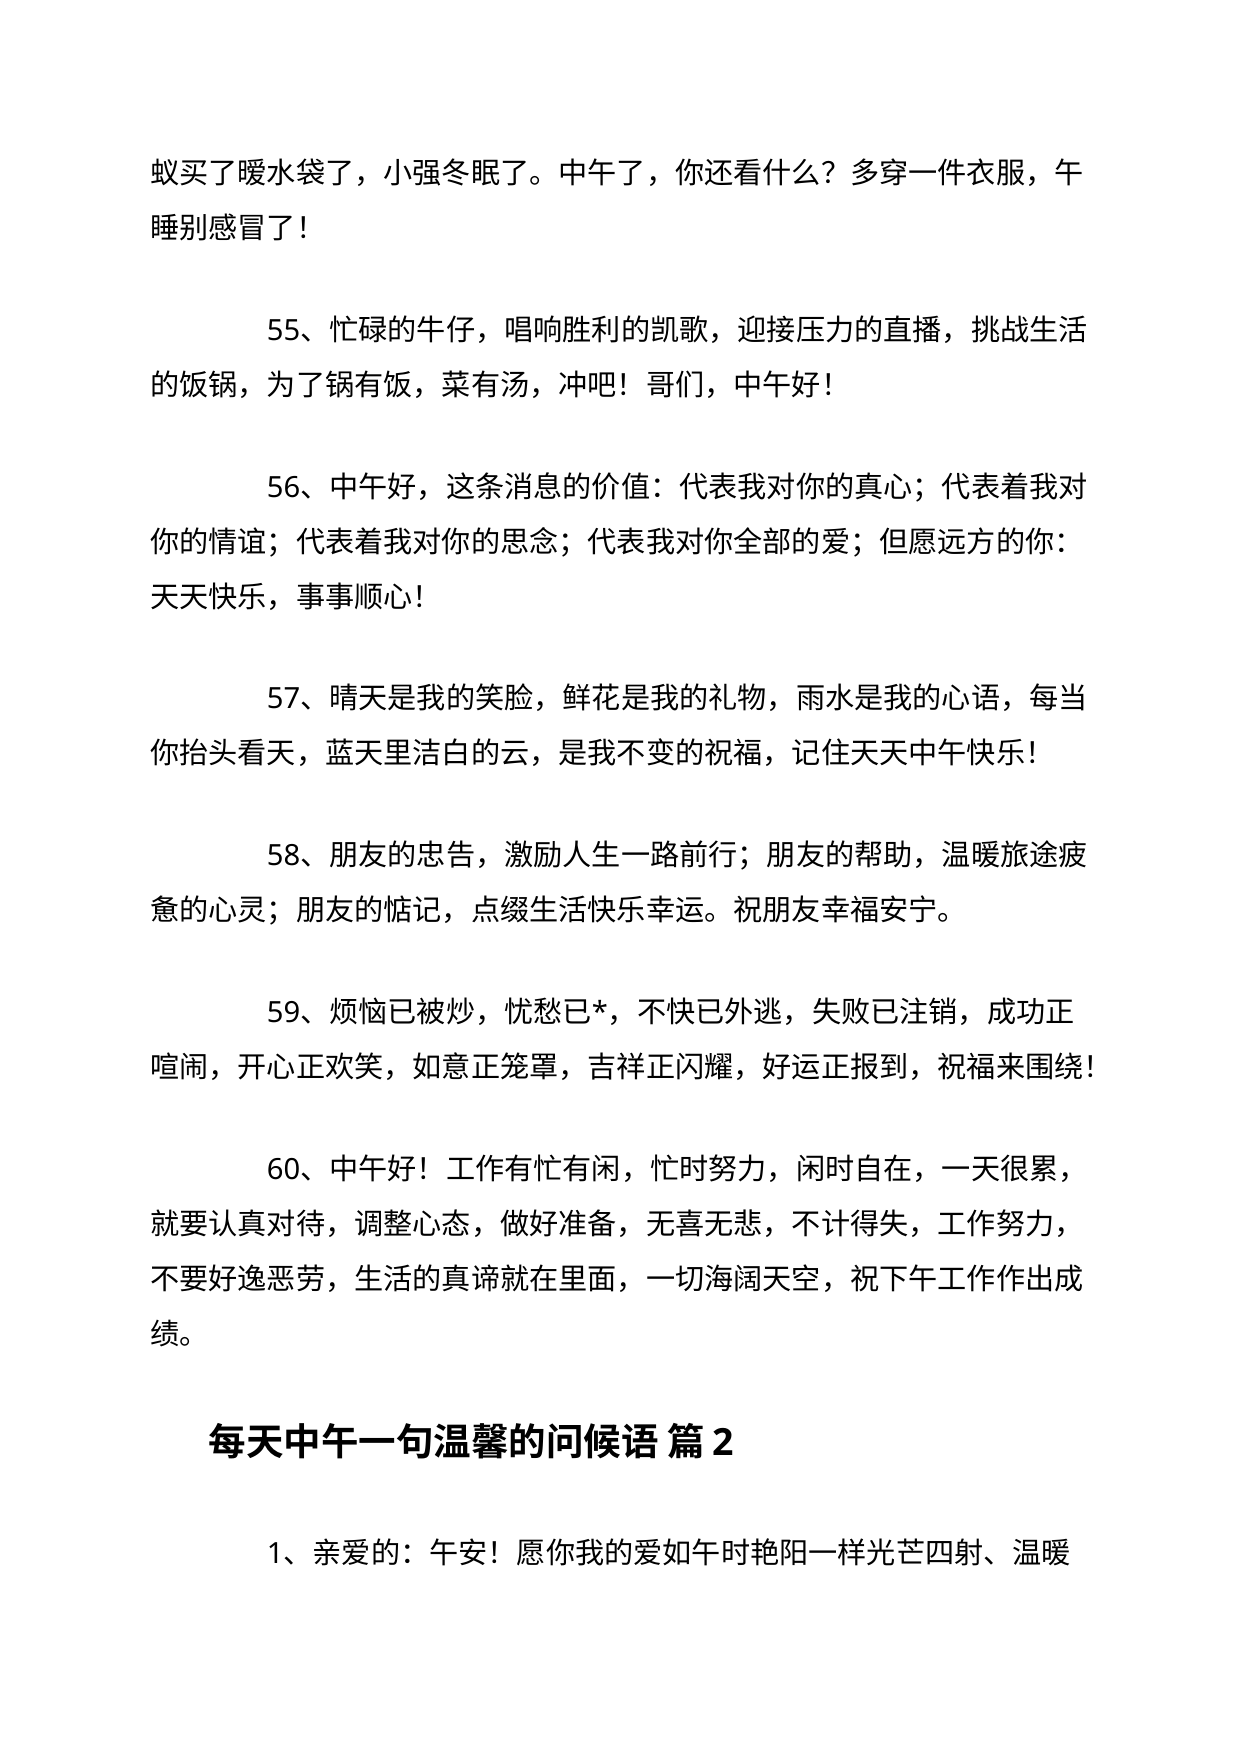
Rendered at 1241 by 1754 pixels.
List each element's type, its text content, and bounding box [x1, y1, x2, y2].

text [150, 150, 1090, 247]
text 59、烦恼已被炒，忧愁已*，不快已外逃，失败已注销，成功正喧闹，开心正欢笑，如意正笼罩，吉祥正闪耀，好运正报到，祝福来围绕！ [150, 989, 1090, 1086]
text 57、晴天是我的笑脸，鲜花是我的礼物，雨水是我的心语，每当你抬头看天，蓝天里洁白的云，是我不变的祝福，记住天天中午快乐！ [150, 675, 1090, 772]
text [150, 1529, 1090, 1572]
text 58、朋友的忠告，激励人生一路前行；朋友的帮助，温暖旅途疲惫的心灵；朋友的惦记，点缀生活快乐幸运。祝朋友幸福安宁。 [150, 832, 1090, 929]
text 56、中午好，这条消息的价值：代表我对你的真心；代表着我对你的情谊；代表着我对你的思念；代表我对你全部的爱；但愿远方的你：天天快乐，事事顺心！ [150, 463, 1090, 616]
text 55、忙碌的牛仔，唱响胜利的凯歌，迎接压力的直播，挑战生活的饭锅，为了锅有饭，菜有汤，冲吧！哥们，中午好！ [150, 307, 1090, 404]
text 60、中午好！工作有忙有闲，忙时努力，闲时自在，一天很累，就要认真对待，调整心态，做好准备，无喜无悲，不计得失，工作努力，不要好逸恶劳，生活的真谛就在里面，一切海阔天空，祝下午工作作出成绩。 [150, 1145, 1090, 1352]
text 每天中午一句温馨的问候语 篇2 [150, 1412, 1090, 1466]
